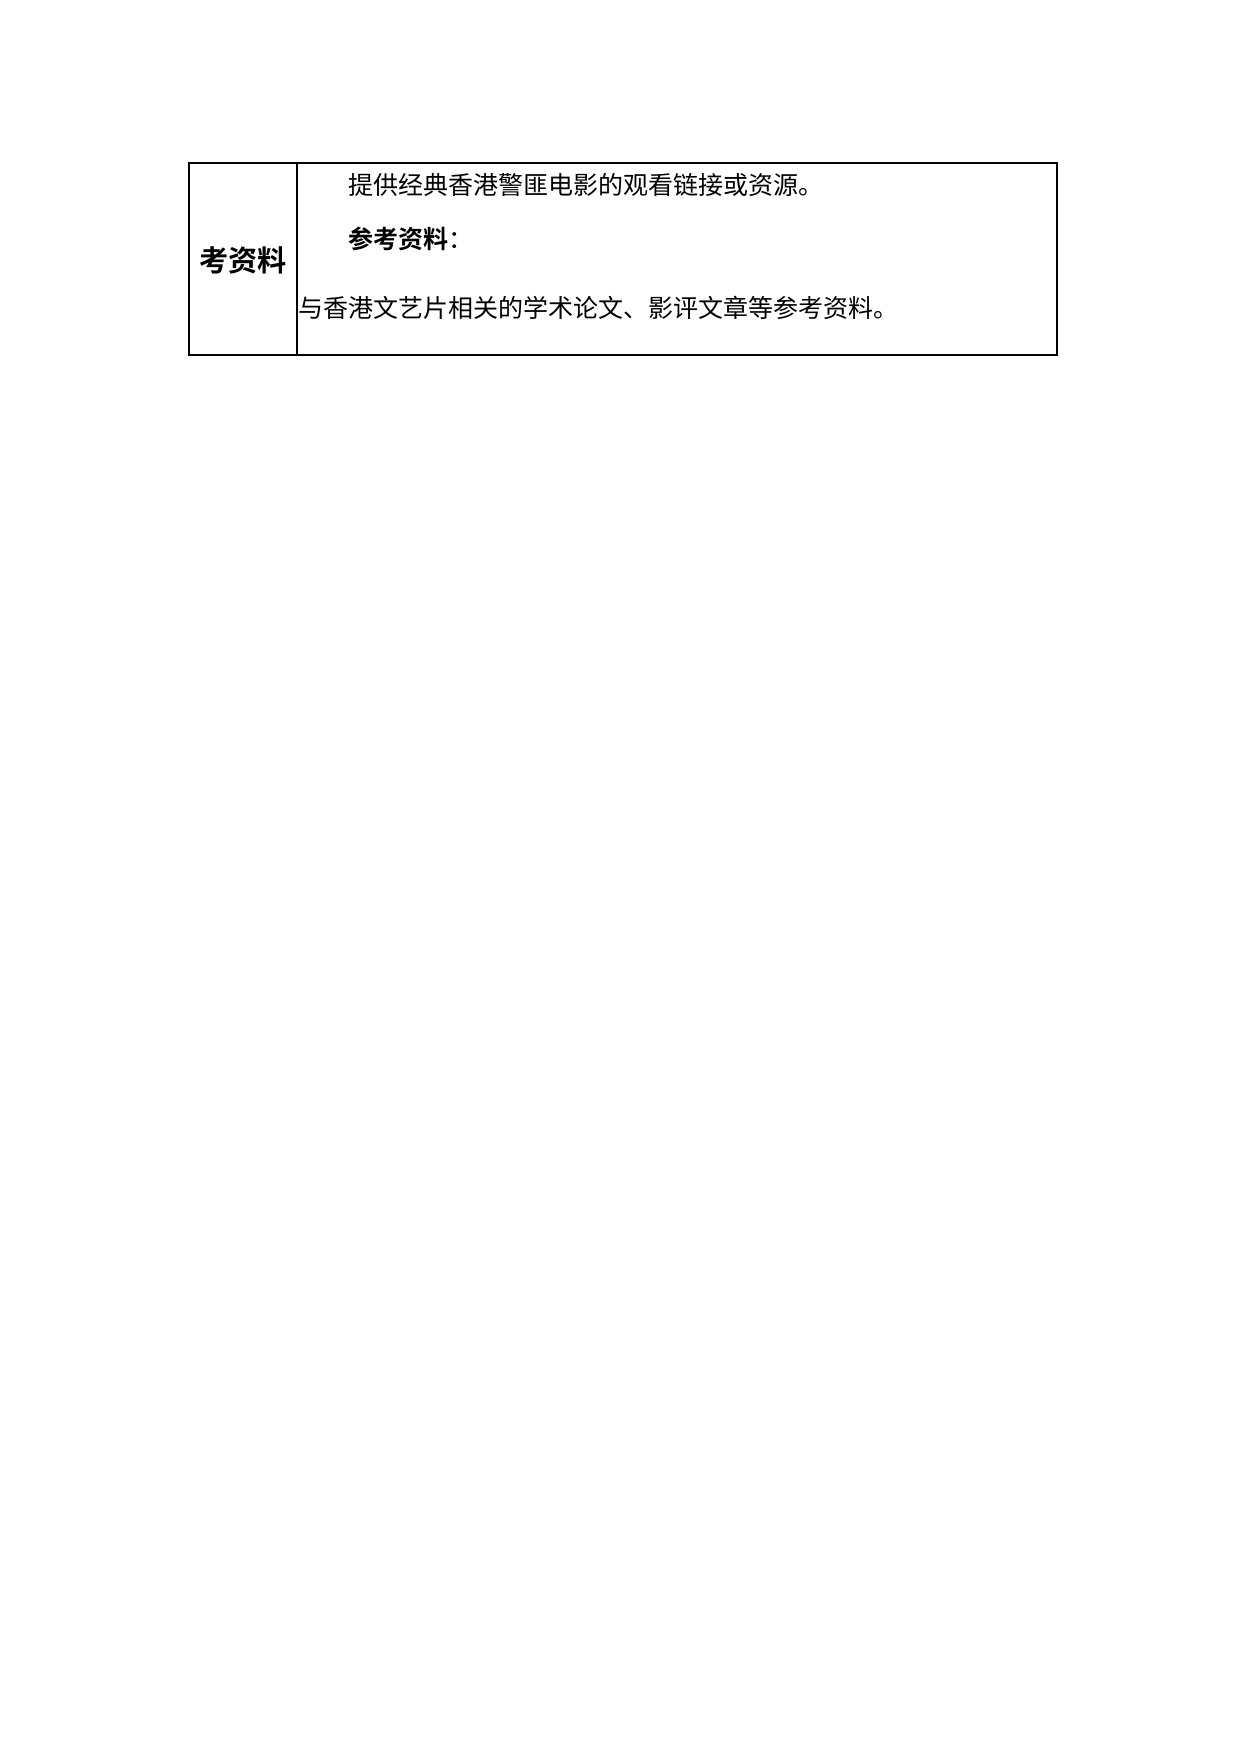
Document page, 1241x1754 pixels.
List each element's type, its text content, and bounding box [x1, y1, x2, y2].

table_cell 课程资源与参考资料 [190, 164, 296, 353]
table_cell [298, 164, 1056, 353]
